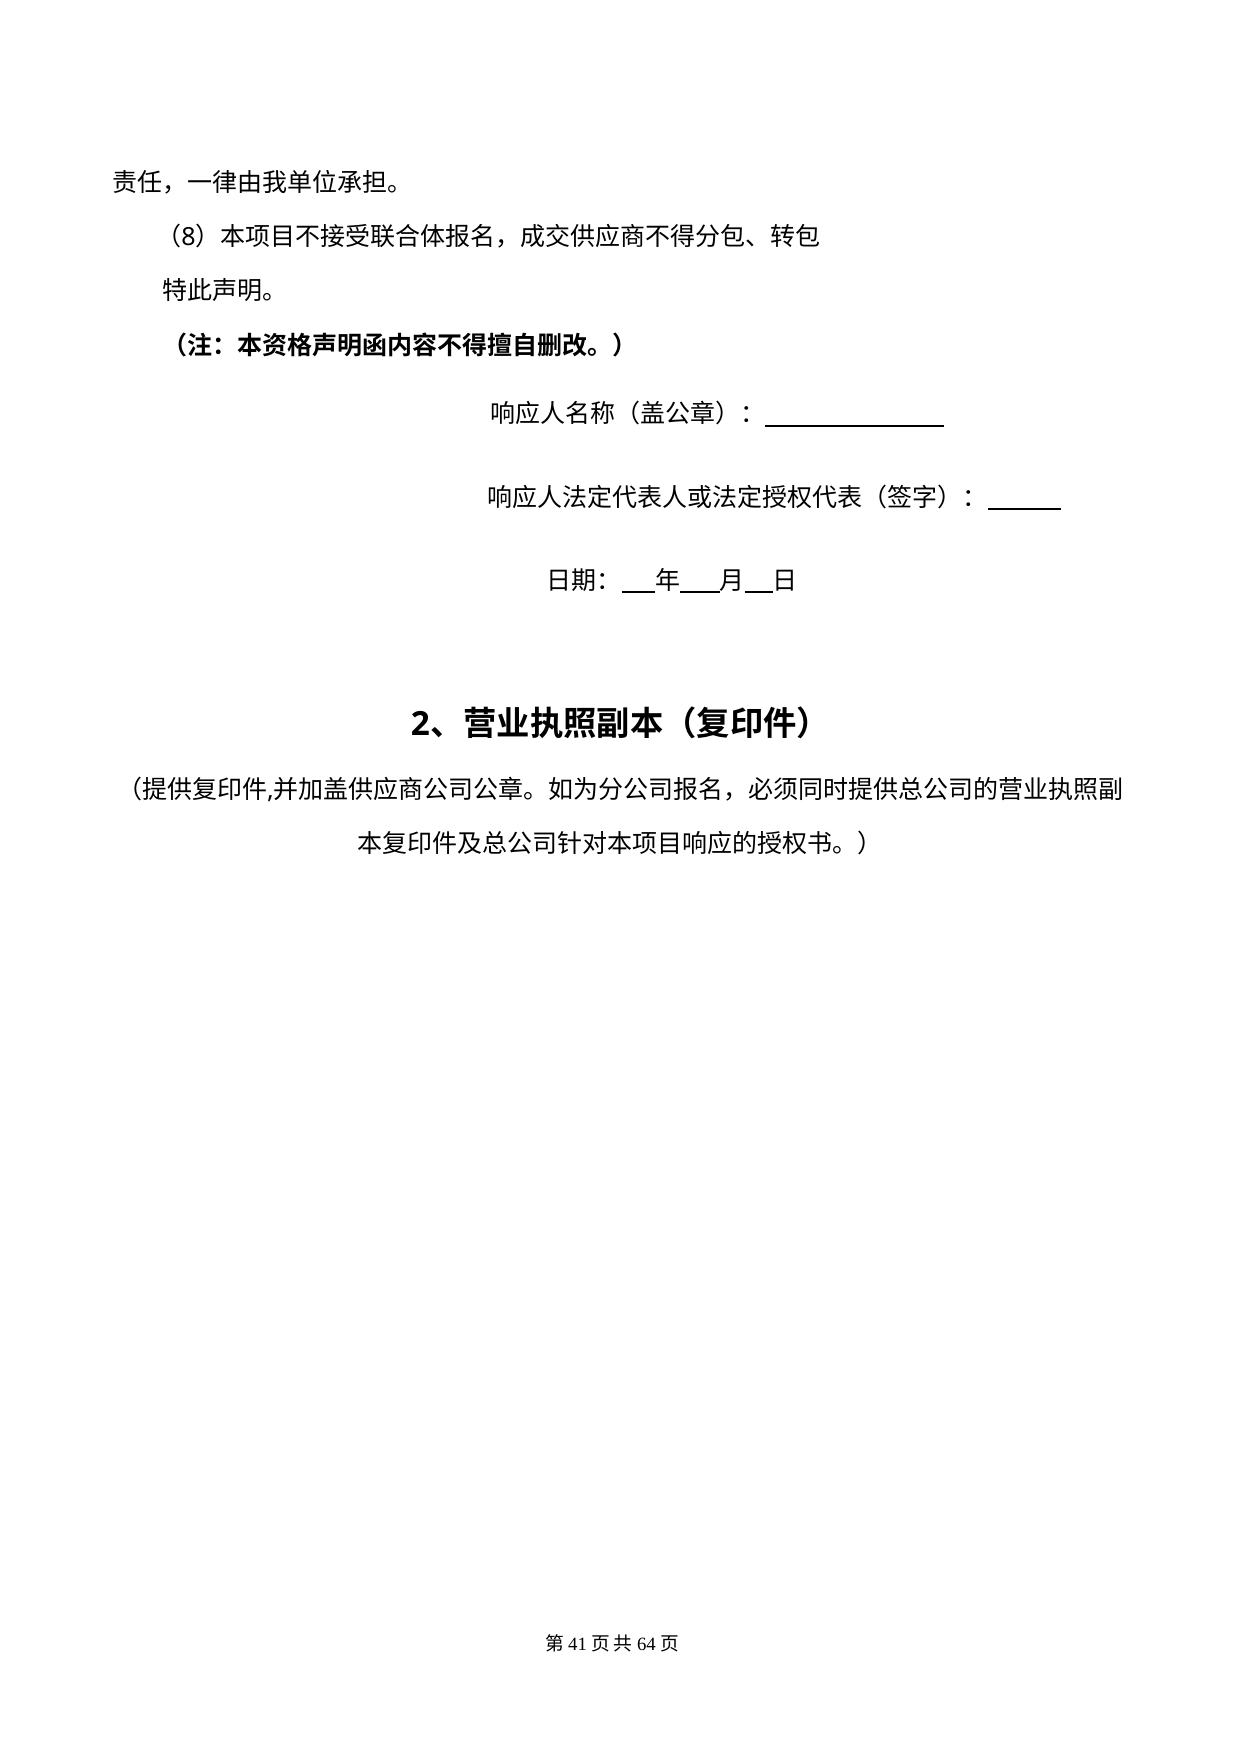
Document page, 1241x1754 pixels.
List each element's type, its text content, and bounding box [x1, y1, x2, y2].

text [112, 162, 1128, 198]
text 响应人名称（盖公章）： [112, 379, 1128, 444]
text （提供复印件,并加盖供应商公司公章。如为分公司报名，必须同时提供总公司的营业执照副本复印件及总公司针对本项目响应的授权书。） [112, 769, 1128, 860]
text （8）本项目不接受联合体报名，成交供应商不得分包、转包 [112, 216, 1128, 253]
text 特此声明。 [112, 271, 1128, 307]
text （注：本资格声明函内容不得擅自删改。） [112, 325, 1128, 361]
text 响应人法定代表人或法定授权代表（签字）： [112, 463, 1128, 528]
text 日期： 年 月 日 [112, 546, 1128, 611]
text 2、营业执照副本（复印件） [112, 697, 1128, 745]
